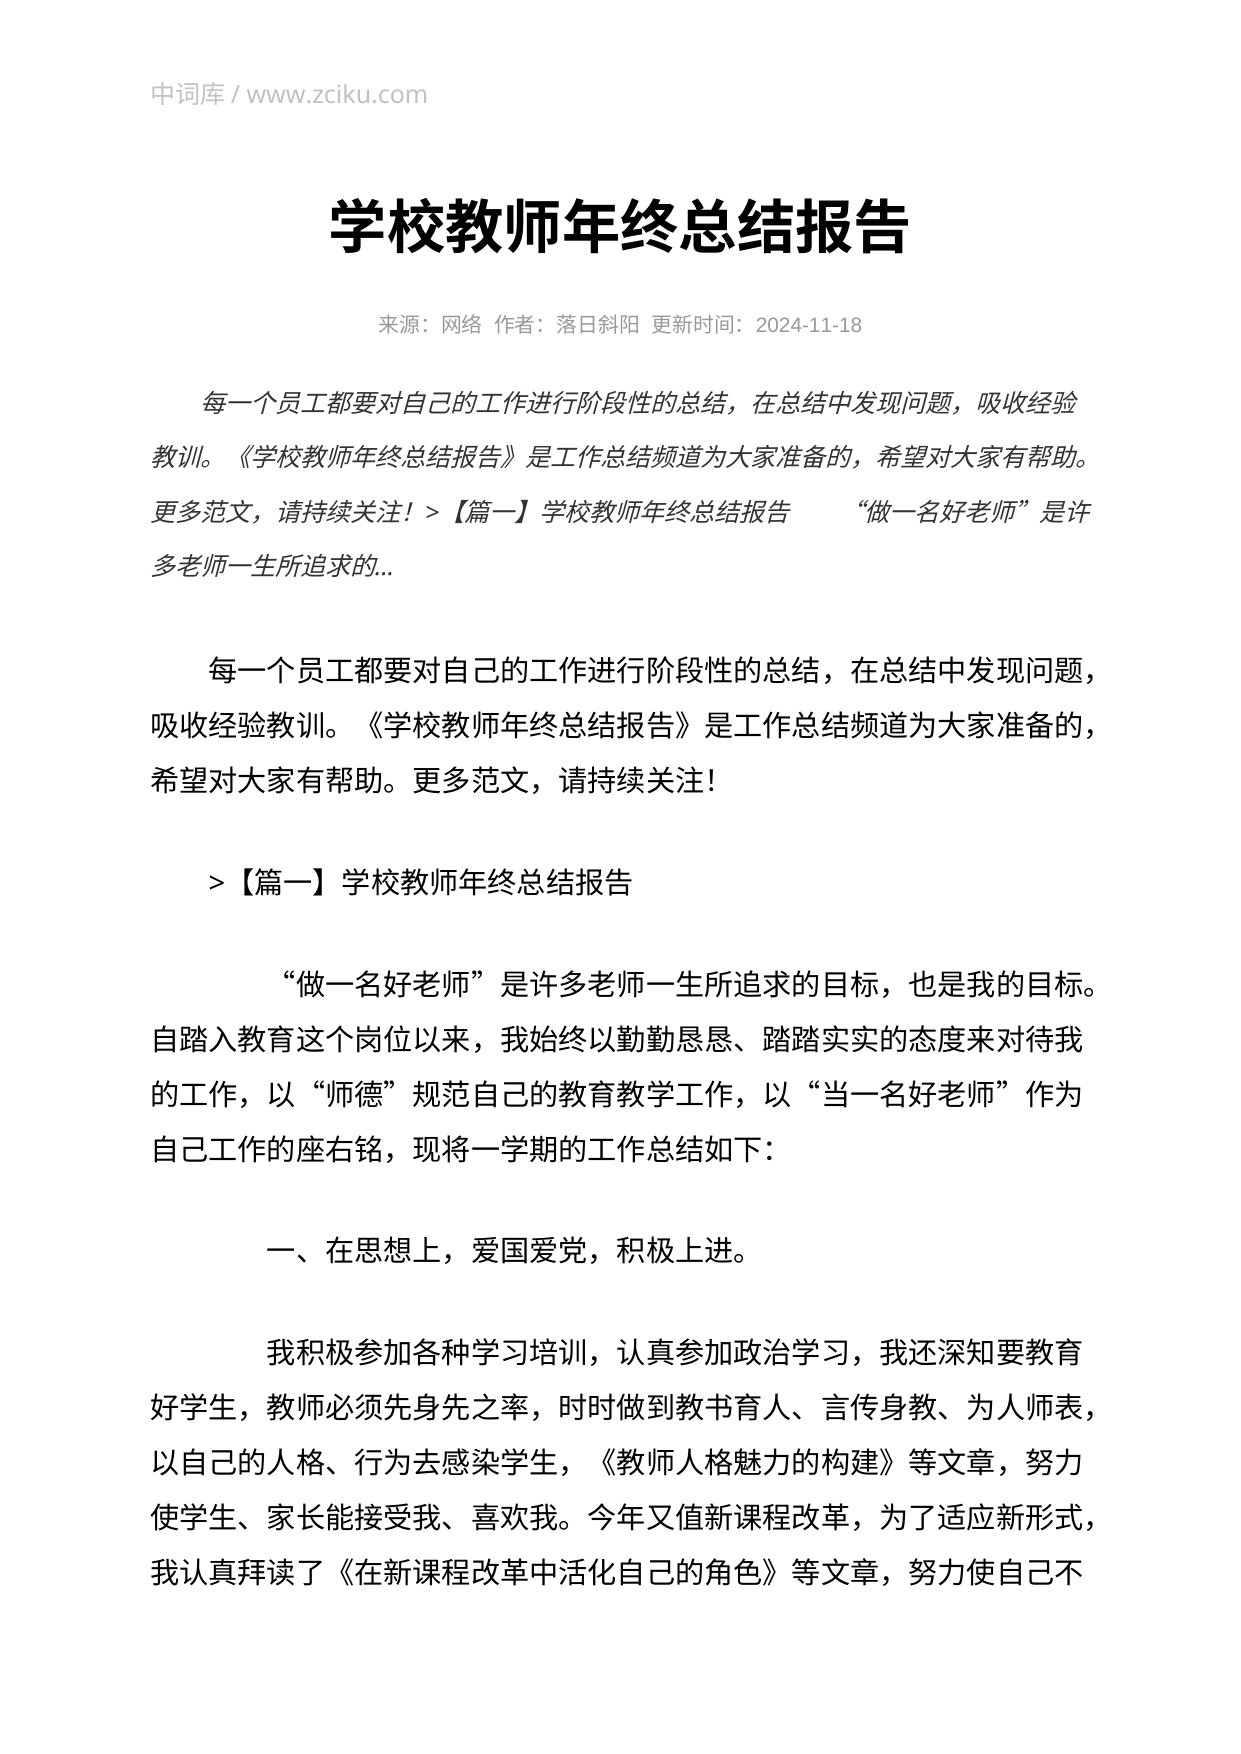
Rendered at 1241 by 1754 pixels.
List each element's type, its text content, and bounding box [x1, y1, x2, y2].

subtitle 学校教师年终总结报告 [150, 181, 1090, 266]
text “做一名好老师”是许多老师一生所追求的目标，也是我的目标。自踏入教育这个岗位以来，我始终以勤勤恳恳、踏踏实实的态度来对待我的工作，以“师德”规范自己的教育教学工作，以“当一名好老师”作为自己工作的座右铭，现将一学期的工作总结如下： [150, 961, 1090, 1168]
text 一、在思想上，爱国爱党，积极上进。 [150, 1228, 1090, 1270]
text 来源：网络 作者：落日斜阳 更新时间：2024-11-18 [150, 313, 1090, 337]
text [150, 1329, 1090, 1591]
text 每一个员工都要对自己的工作进行阶段性的总结，在总结中发现问题，吸收经验教训。《学校教师年终总结报告》是工作总结频道为大家准备的，希望对大家有帮助。更多范文，请持续关注！>【篇一】学校教师年终总结报告 “做一名好老师”是许多老师一生所追求的... [150, 383, 1090, 583]
text 每一个员工都要对自己的工作进行阶段性的总结，在总结中发现问题，吸收经验教训。《学校教师年终总结报告》是工作总结频道为大家准备的，希望对大家有帮助。更多范文，请持续关注！ [150, 648, 1090, 800]
text >【篇一】学校教师年终总结报告 [150, 859, 1090, 902]
